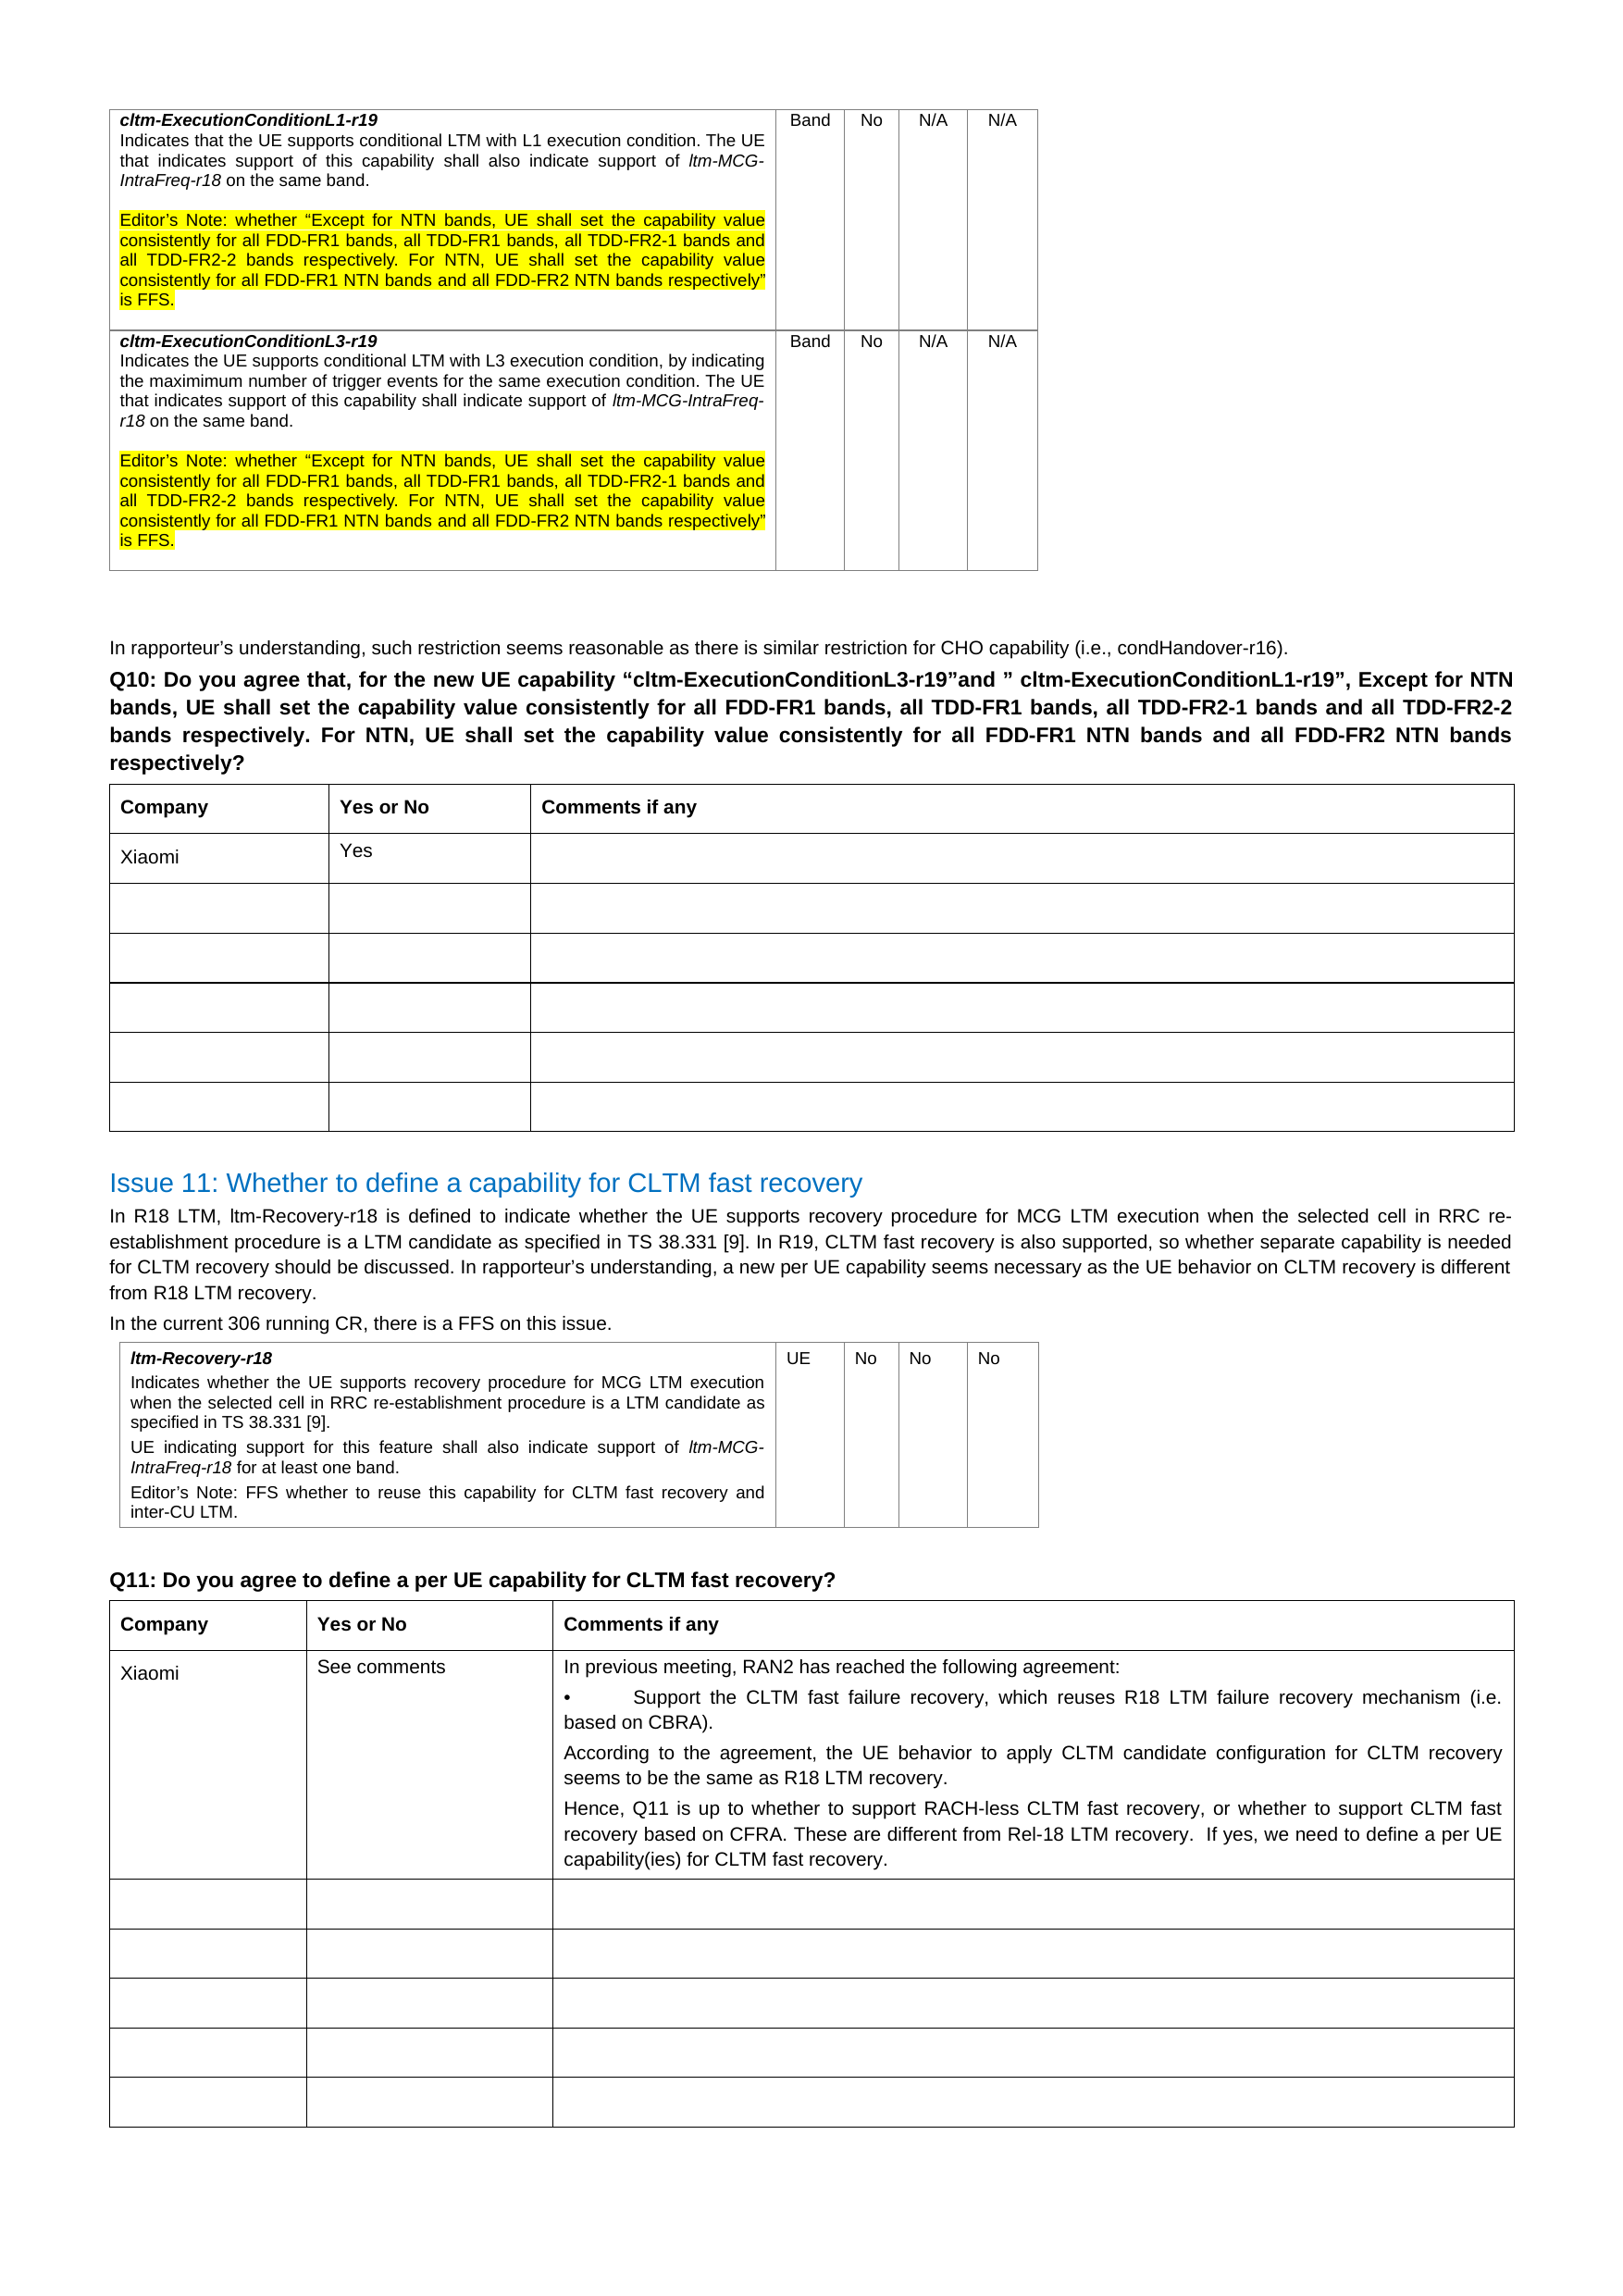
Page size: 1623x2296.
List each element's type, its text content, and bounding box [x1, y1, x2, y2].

table_header No [845, 110, 898, 329]
table_cell [553, 1930, 1514, 1978]
table_header N/A [899, 110, 967, 329]
text Q10: Do you agree that, for the new UE capability “cltm-ExecutionConditionL3-r19”and ” cltm-ExecutionConditionL1-r19”, Except for NTN bands, UE shall set the capability value consistently for all FDD-FR1 bands, all TDD-FR1 bands, all TDD-FR2-1 bands and all TDD-FR2-2 bands respectively. For NTN, UE shall set the capability value consistently for all FDD-FR1 NTN bands and all FDD-FR2 NTN bands respectively? [109, 667, 1514, 775]
table_cell Xiaomi [110, 1651, 306, 1879]
table_cell [531, 834, 1514, 883]
table_cell [307, 1979, 552, 2028]
table_cell See comments [307, 1651, 552, 1879]
table_cell [110, 884, 328, 933]
table_header N/A [968, 110, 1037, 329]
table_cell No [845, 331, 898, 570]
table_cell N/A [899, 331, 967, 570]
table_cell [307, 1880, 552, 1929]
table_cell [531, 934, 1514, 982]
table_cell [110, 1930, 306, 1978]
table_cell [531, 1033, 1514, 1081]
table_header No [968, 1343, 1038, 1527]
table_header Comments if any [553, 1601, 1514, 1650]
table_cell [110, 1033, 328, 1081]
table_cell [110, 2029, 306, 2077]
table_header ltm-Recovery-r18 Indicates whether the UE supports recovery procedure for MCG LTM execution when the selected cell in RRC re-establishment procedure is a LTM candidate as specified in TS 38.331 [9]. UE indicating support for this feature shall also indicate support of ltm-MCG-IntraFreq-r18 for at least one band. Editor’s Note: FFS whether to reuse this capability for CLTM fast recovery and inter-CU LTM. [120, 1343, 775, 1527]
table_header UE [776, 1343, 844, 1527]
subtitle Issue 11: Whether to define a capability for CLTM fast recovery [109, 1167, 1514, 1198]
table_cell [110, 1880, 306, 1929]
table_cell [531, 984, 1514, 1032]
table_cell Yes [329, 834, 530, 883]
table_cell [531, 1083, 1514, 1131]
text In rapporteur’s understanding, such restriction seems reasonable as there is similar restriction for CHO capability (i.e., condHandover-r16). [109, 637, 1514, 659]
table_cell [110, 984, 328, 1032]
table_cell [329, 884, 530, 933]
table_cell N/A [968, 331, 1037, 570]
table_header Comments if any [531, 785, 1514, 833]
table_cell [110, 934, 328, 982]
table_header Company [110, 1601, 306, 1650]
table_cell [531, 884, 1514, 933]
table_cell [553, 2078, 1514, 2127]
text Q11: Do you agree to define a per UE capability for CLTM fast recovery? [109, 1567, 1514, 1592]
table_header Yes or No [329, 785, 530, 833]
table_cell [553, 1880, 1514, 1929]
table_cell cltm-ExecutionConditionL3-r19 Indicates the UE supports conditional LTM with L3 execution condition, by indicating the maximimum number of trigger events for the same execution condition. The UE that indicates support of this capability shall indicate support of ltm-MCG-IntraFreq-r18 on the same band. Editor’s Note: whether “Except for NTN bands, UE shall set the capability value consistently for all FDD-FR1 bands, all TDD-FR1 bands, all TDD-FR2-1 bands and all TDD-FR2-2 bands respectively. For NTN, UE shall set the capability value consistently for all FDD-FR1 NTN bands and all FDD-FR2 NTN bands respectively” is FFS. [110, 331, 775, 570]
table_cell Xiaomi [110, 834, 328, 883]
table_cell [553, 1979, 1514, 2028]
table_cell [329, 1083, 530, 1131]
table_header No [899, 1343, 967, 1527]
table_cell [329, 934, 530, 982]
table_cell In previous meeting, RAN2 has reached the following agreement: • Support the CLTM fast failure recovery, which reuses R18 LTM failure recovery mechanism (i.e. based on CBRA). According to the agreement, the UE behavior to apply CLTM candidate configuration for CLTM recovery seems to be the same as R18 LTM recovery. Hence, Q11 is up to whether to support RACH-less CLTM fast recovery, or whether to support CLTM fast recovery based on CFRA. These are different from Rel-18 LTM recovery. If yes, we need to define a per UE capability(ies) for CLTM fast recovery. [553, 1651, 1514, 1879]
table_cell [307, 1930, 552, 1978]
table_header Yes or No [307, 1601, 552, 1650]
table_cell [307, 2029, 552, 2077]
text In the current 306 running CR, there is a FFS on this issue. [109, 1311, 1514, 1334]
table_header cltm-ExecutionConditionL1-r19 Indicates that the UE supports conditional LTM with L1 execution condition. The UE that indicates support of this capability shall also indicate support of ltm-MCG-IntraFreq-r18 on the same band. Editor’s Note: whether “Except for NTN bands, UE shall set the capability value consistently for all FDD-FR1 bands, all TDD-FR1 bands, all TDD-FR2-1 bands and all TDD-FR2-2 bands respectively. For NTN, UE shall set the capability value consistently for all FDD-FR1 NTN bands and all FDD-FR2 NTN bands respectively” is FFS. [110, 110, 775, 329]
table_header Band [776, 110, 844, 329]
table_cell [110, 2078, 306, 2127]
table_cell [307, 2078, 552, 2127]
text In R18 LTM, ltm-Recovery-r18 is defined to indicate whether the UE supports recovery procedure for MCG LTM execution when the selected cell in RRC re-establishment procedure is a LTM candidate as specified in TS 38.331 [9]. In R19, CLTM fast recovery is also supported, so whether separate capability is needed for CLTM recovery should be discussed. In rapporteur’s understanding, a new per UE capability seems necessary as the UE behavior on CLTM recovery is different from R18 LTM recovery. [109, 1205, 1514, 1304]
table_header No [845, 1343, 898, 1527]
table_cell [110, 1083, 328, 1131]
table_cell Band [776, 331, 844, 570]
table_header Company [110, 785, 328, 833]
table_cell [110, 1979, 306, 2028]
table_cell [553, 2029, 1514, 2077]
table_cell [329, 1033, 530, 1081]
table_cell [329, 984, 530, 1032]
